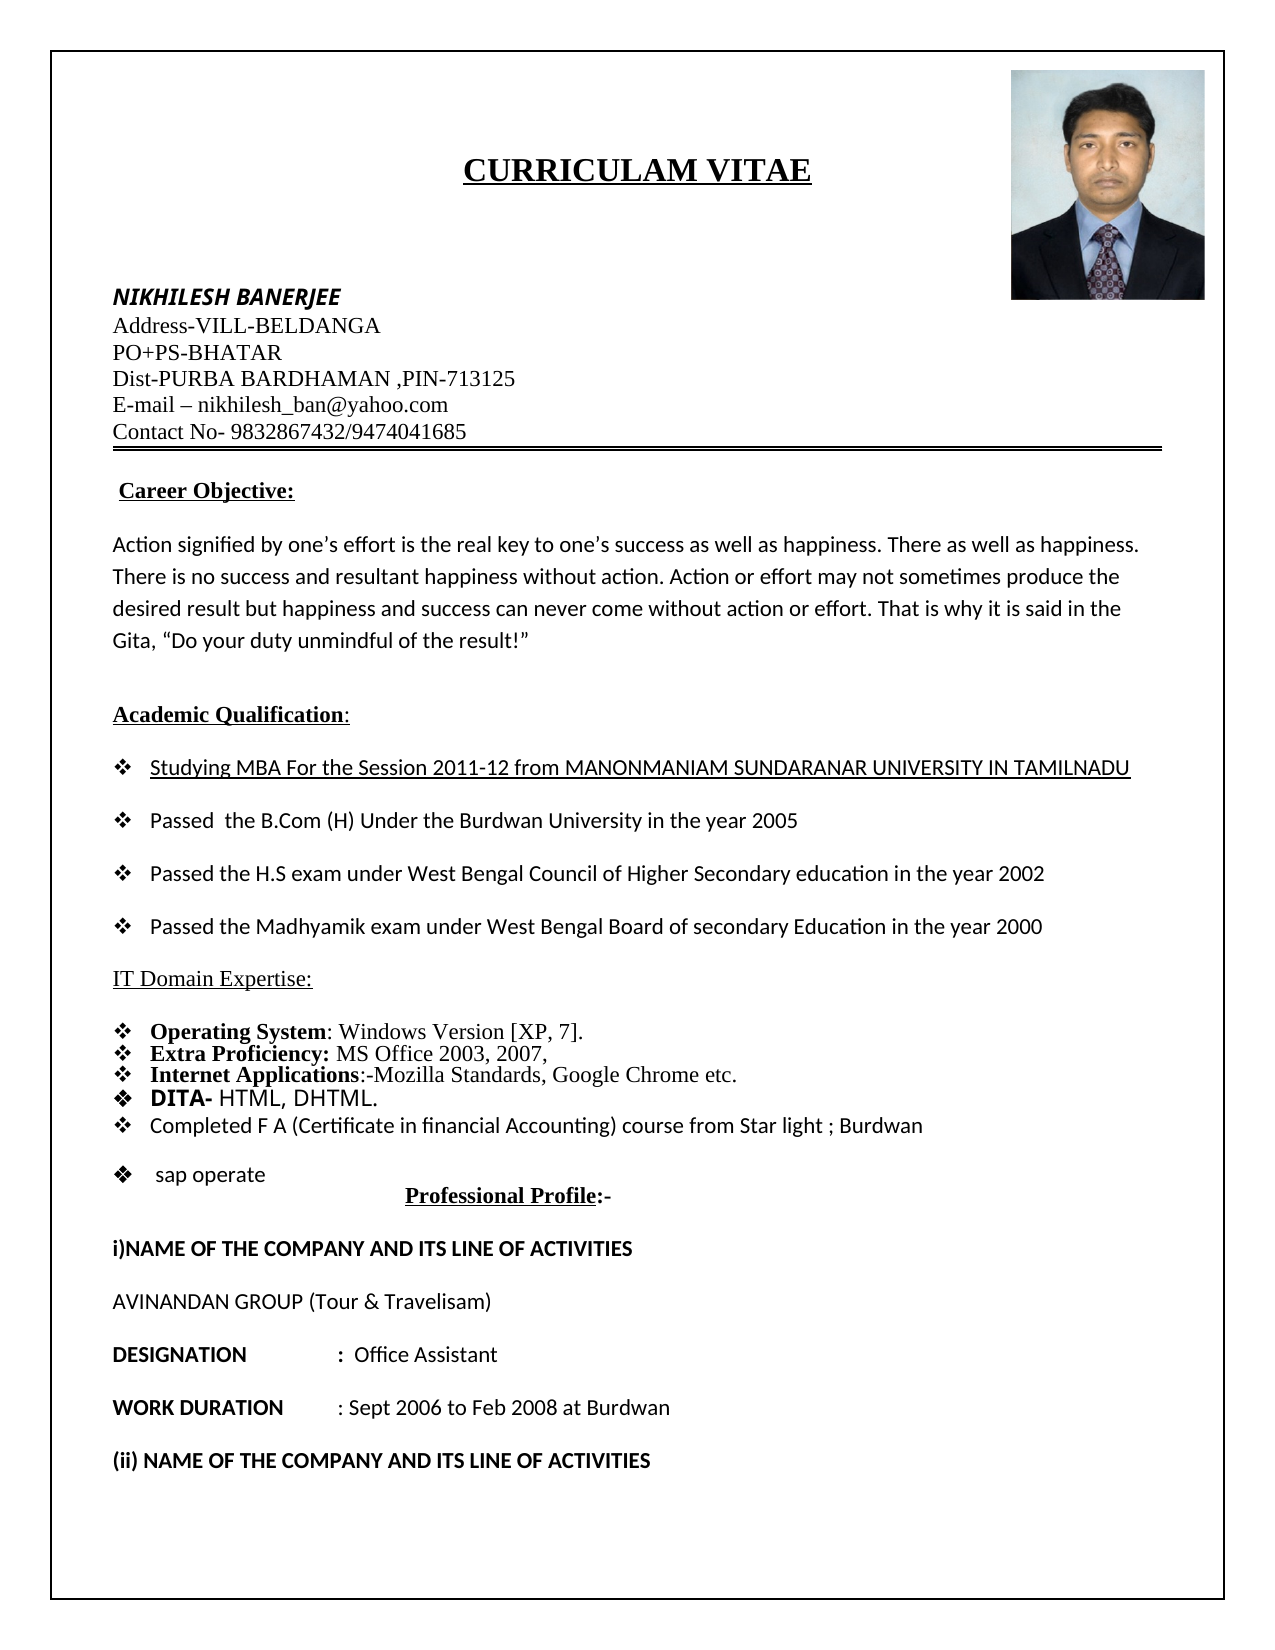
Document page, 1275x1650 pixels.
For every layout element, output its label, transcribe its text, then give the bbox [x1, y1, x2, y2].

list Passed the H.S exam under West Bengal Council of Higher Secondary education in the year 2002 [112, 859, 1162, 887]
text Action signified by one’s effort is the real key to one’s success as well as happiness. There as well as happiness. There is no success and resultant happiness without action. Action or effort may not sometimes produce the desired result but happiness and success can never come without action or effort. That is why it is said in the Gita, “Do your duty unmindful of the result!” [112, 530, 1162, 654]
list Extra Proficiency: MS Office 2003, 2007, [112, 1044, 1162, 1065]
text CURRICULAM VITAE [112, 150, 1162, 188]
text IT Domain Expertise: [112, 965, 1162, 992]
text Contact No- 9832867432/9474041685 [112, 418, 1162, 451]
text AVINANDAN GROUP (Tour & Travelisam) [112, 1287, 1162, 1315]
picture [1011, 70, 1205, 300]
text Address-VILL-BELDANGA [112, 312, 1162, 339]
text Academic Qualification: [112, 706, 1162, 727]
text (ii) NAME OF THE COMPANY AND ITS LINE OF ACTIVITIES [112, 1446, 1162, 1474]
text WORK DURATION : Sept 2006 to Feb 2008 at Burdwan [112, 1393, 1162, 1421]
list DITA- HTML, DHTML. [112, 1086, 1162, 1111]
text PO+PS-BHATAR [112, 339, 1162, 365]
text Dist-PURBA BARDHAMAN ,PIN-713125 [112, 365, 1162, 391]
list Studying MBA For the Session 2011-12 from MANONMANIAM SUNDARANAR UNIVERSITY IN TAMILNADU [112, 753, 1162, 781]
list Passed the B.Com (H) Under the Burdwan University in the year 2005 [112, 806, 1162, 834]
list Completed F A (Certificate in financial Accounting) course from Star light ; Burdwan [112, 1111, 1162, 1139]
text Career Objective: [112, 477, 1162, 503]
text i)NAME OF THE COMPANY AND ITS LINE OF ACTIVITIES [112, 1234, 1162, 1262]
list Internet Applications:-Mozilla Standards, Google Chrome etc. [112, 1065, 1162, 1086]
text E-mail – nikhilesh_ban@yahoo.com [112, 391, 1162, 418]
list sap operate [112, 1164, 1162, 1187]
text Professional Profile:- [112, 1187, 1162, 1208]
list Passed the Madhyamik exam under West Bengal Board of secondary Education in the year 2000 [112, 912, 1162, 940]
text NIKHILESH BANERJEE [112, 281, 1162, 312]
text DESIGNATION : Office Assistant [112, 1340, 1162, 1368]
list Operating System: Windows Version [XP, 7]. [112, 1018, 1162, 1044]
